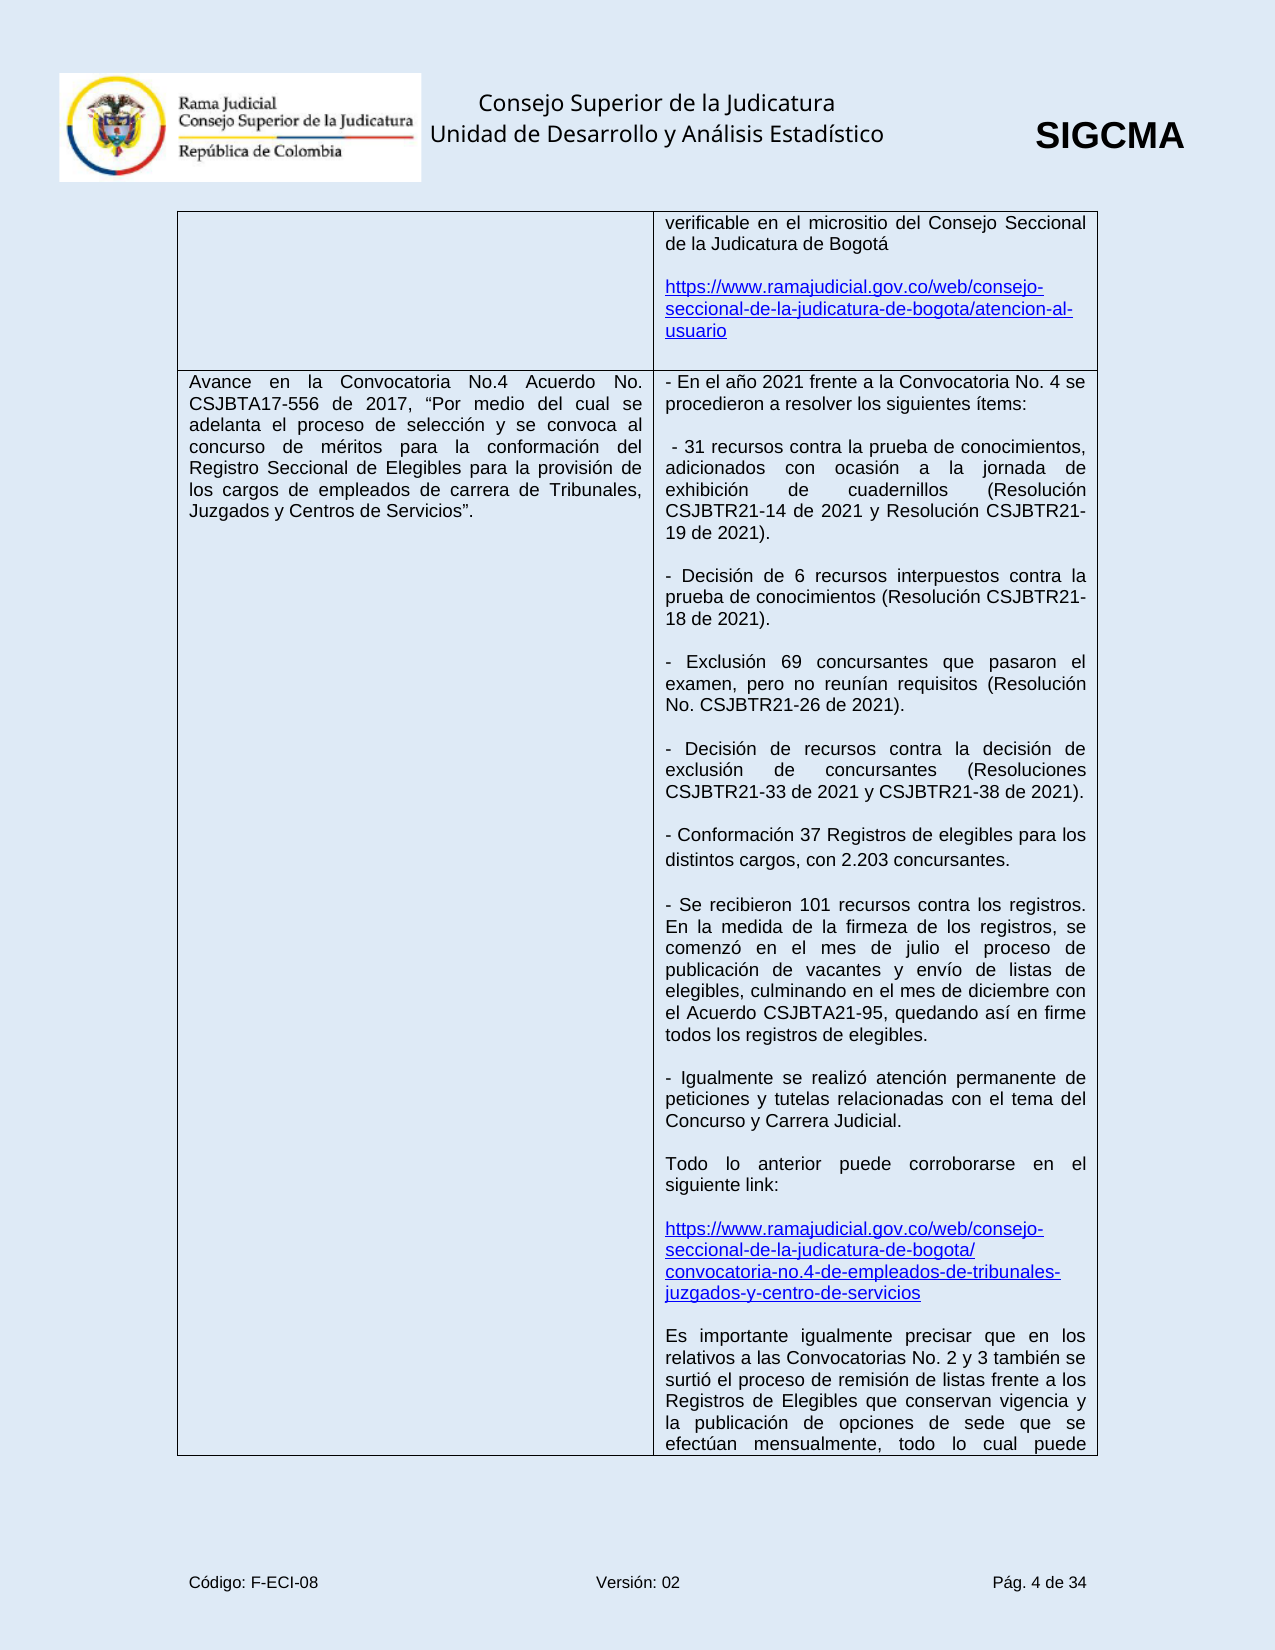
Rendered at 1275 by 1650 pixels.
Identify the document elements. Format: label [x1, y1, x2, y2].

table_cell [654, 212, 1097, 370]
table_cell [178, 212, 653, 370]
table_cell [654, 371, 1097, 1454]
table_cell [178, 371, 653, 1454]
